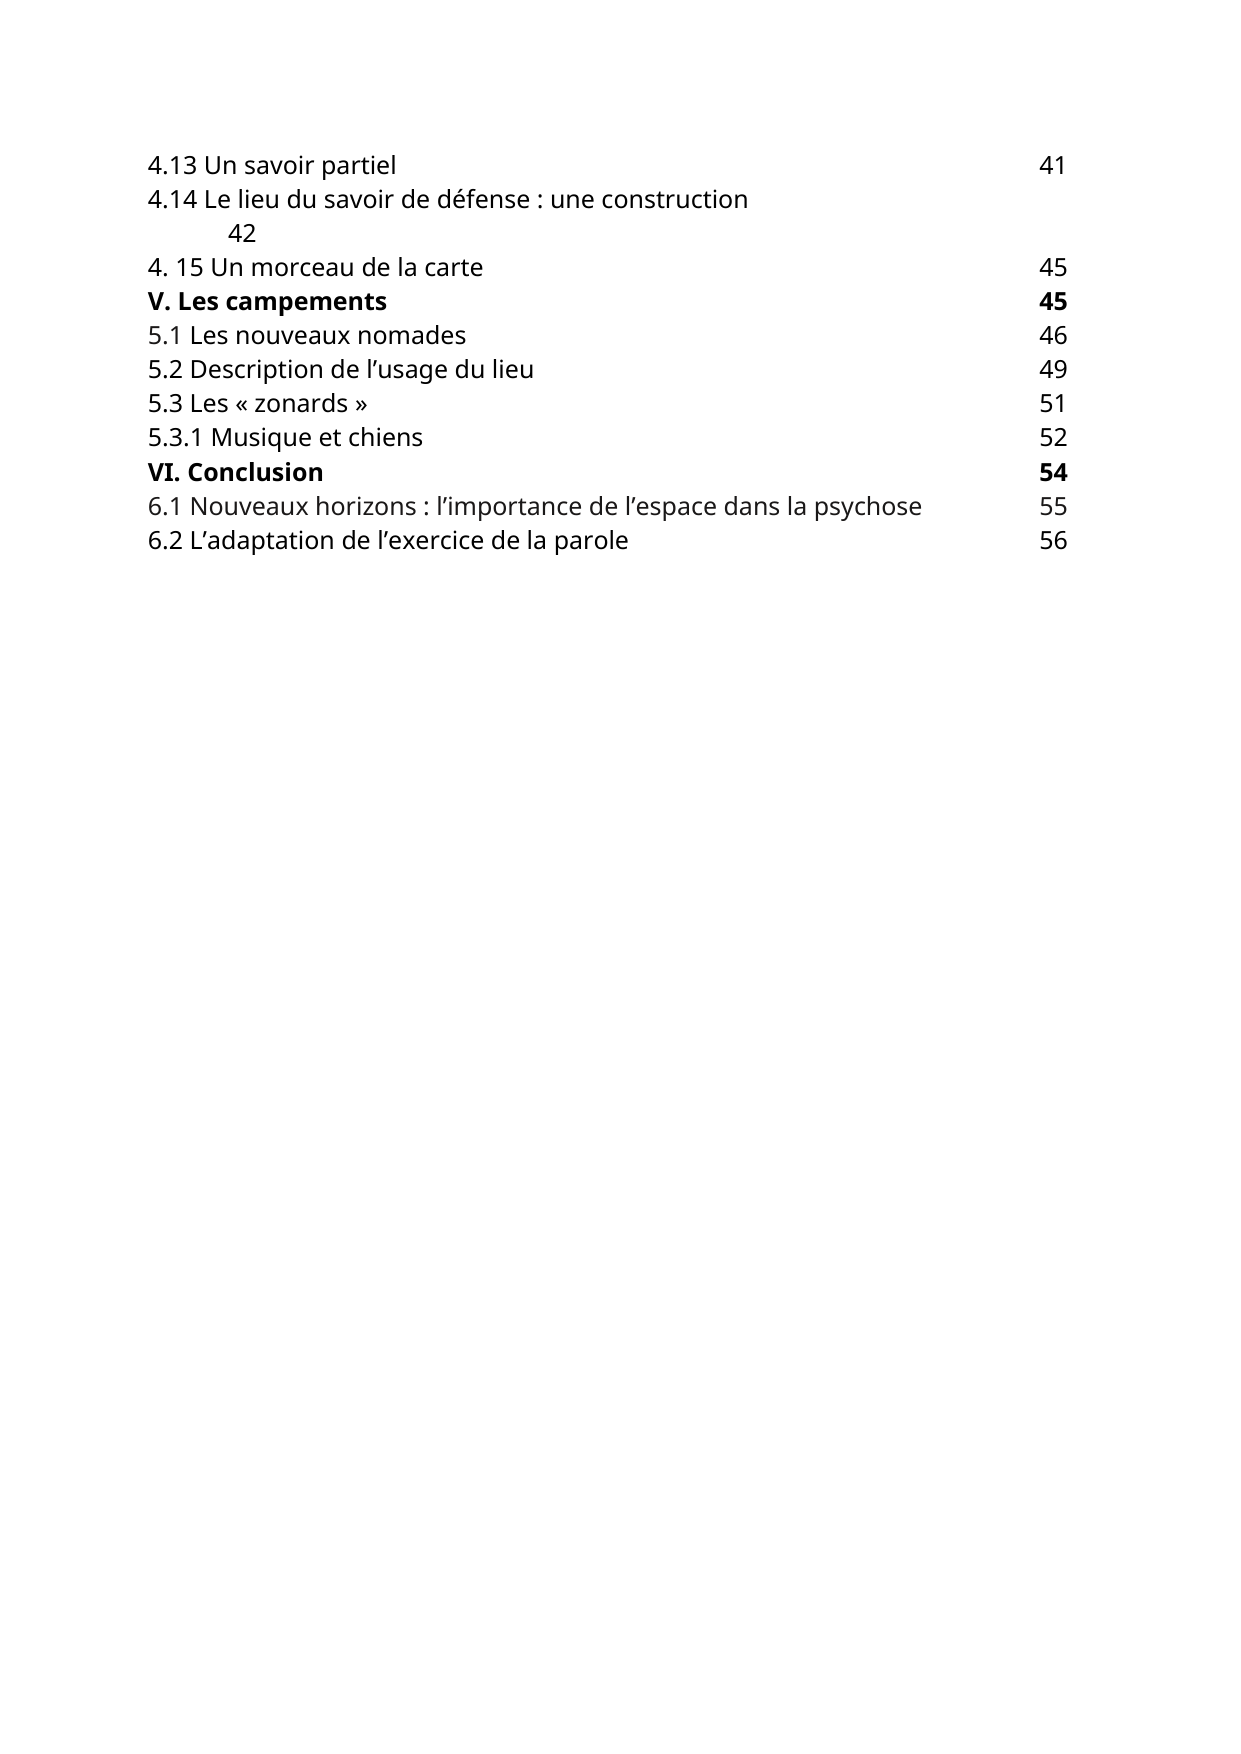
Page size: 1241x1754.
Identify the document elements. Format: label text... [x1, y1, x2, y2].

text 6.2 L’adaptation de l’exercice de la parole 56 [148, 522, 1093, 556]
text VI. Conclusion 54 [148, 454, 1093, 488]
text V. Les campements 45 [148, 284, 1093, 318]
text 5.3 Les « zonards » 51 [148, 386, 1093, 420]
text 5.1 Les nouveaux nomades 46 [148, 318, 1093, 352]
text 4. 15 Un morceau de la carte 45 [148, 250, 1093, 284]
text 6.1 Nouveaux horizons : l’importance de l’espace dans la psychose 55 [148, 488, 1093, 522]
text 4.13 Un savoir partiel 41 [148, 148, 1093, 182]
text 5.3.1 Musique et chiens 52 [148, 420, 1093, 454]
text 5.2 Description de l’usage du lieu 49 [148, 352, 1093, 386]
text 4.14 Le lieu du savoir de défense : une construction 42 [148, 182, 1093, 250]
